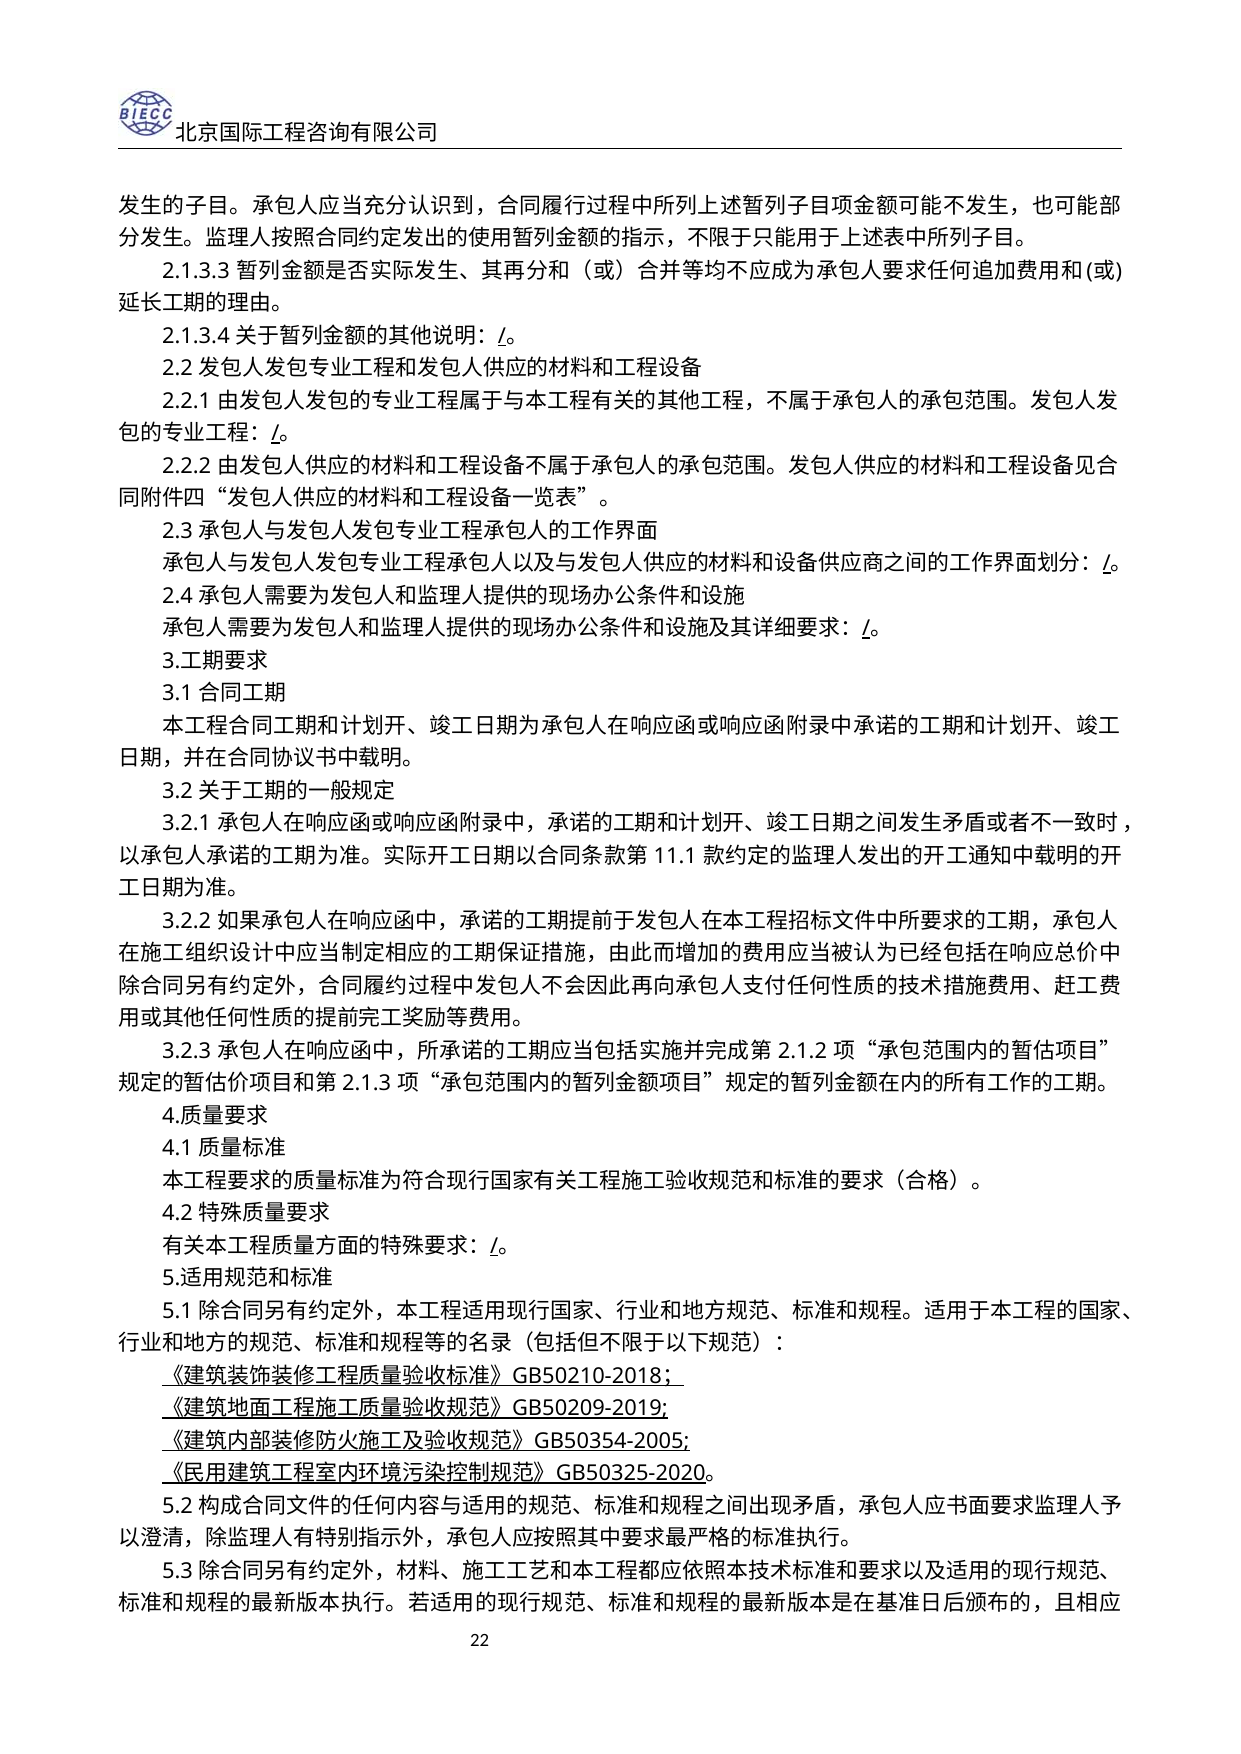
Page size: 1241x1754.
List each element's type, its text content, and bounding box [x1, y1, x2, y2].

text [118, 187, 1122, 252]
text 2.1.3.3 暂列金额是否实际发生、其再分和（或）合并等均不应成为承包人要求任何追加费用和(或)延长工期的理由。 [118, 252, 1122, 317]
text 《建筑地面工程施工质量验收规范》GB50209-2019; [118, 1390, 1122, 1422]
text 承包人需要为发包人和监理人提供的现场办公条件和设施及其详细要求：/。 [118, 610, 1122, 642]
text 有关本工程质量方面的特殊要求：/。 [118, 1227, 1122, 1260]
text 2.2.2 由发包人供应的材料和工程设备不属于承包人的承包范围。发包人供应的材料和工程设备见合同附件四“发包人供应的材料和工程设备一览表”。 [118, 447, 1122, 512]
text 5.适用规范和标准 [118, 1260, 1122, 1292]
text 5.1 除合同另有约定外，本工程适用现行国家、行业和地方规范、标准和规程。适用于本工程的国家、行业和地方的规范、标准和规程等的名录（包括但不限于以下规范）： [118, 1292, 1122, 1357]
text 《建筑内部装修防火施工及验收规范》GB50354-2005; [118, 1422, 1122, 1455]
text 3.2.2 如果承包人在响应函中，承诺的工期提前于发包人在本工程招标文件中所要求的工期，承包人在施工组织设计中应当制定相应的工期保证措施，由此而增加的费用应当被认为已经包括在响应总价中。除合同另有约定外，合同履约过程中发包人不会因此再向承包人支付任何性质的技术措施费用、赶工费用或其他任何性质的提前完工奖励等费用。 [118, 902, 1122, 1032]
text 3.2.1 承包人在响应函或响应函附录中，承诺的工期和计划开、竣工日期之间发生矛盾或者不一致时，以承包人承诺的工期为准。实际开工日期以合同条款第 11.1 款约定的监理人发出的开工通知中载明的开工日期为准。 [118, 805, 1122, 902]
text 《建筑装饰装修工程质量验收标准》GB50210-2018； [118, 1357, 1122, 1390]
text 2.3 承包人与发包人发包专业工程承包人的工作界面 [118, 512, 1122, 545]
text 2.4 承包人需要为发包人和监理人提供的现场办公条件和设施 [118, 577, 1122, 610]
text 2.1.3.4 关于暂列金额的其他说明：/。 [118, 317, 1122, 350]
text 3.2.3 承包人在响应函中，所承诺的工期应当包括实施并完成第2.1.2 项“承包范围内的暂估项目”规定的暂估价项目和第 2.1.3 项“承包范围内的暂列金额项目”规定的暂列金额在内的所有工作的工期。 [118, 1032, 1122, 1097]
text 3.1 合同工期 [118, 675, 1122, 707]
text 本工程合同工期和计划开、竣工日期为承包人在响应函或响应函附录中承诺的工期和计划开、竣工日期，并在合同协议书中载明。 [118, 707, 1122, 772]
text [118, 1552, 1122, 1617]
text 4.2 特殊质量要求 [118, 1195, 1122, 1227]
text 2.2.1 由发包人发包的专业工程属于与本工程有关的其他工程，不属于承包人的承包范围。发包人发包的专业工程：/。 [118, 382, 1122, 447]
picture [118, 88, 175, 140]
text 5.2 构成合同文件的任何内容与适用的规范、标准和规程之间出现矛盾，承包人应书面要求监理人予以澄清，除监理人有特别指示外，承包人应按照其中要求最严格的标准执行。 [118, 1487, 1122, 1552]
text 3.工期要求 [118, 642, 1122, 675]
text 承包人与发包人发包专业工程承包人以及与发包人供应的材料和设备供应商之间的工作界面划分：/。 [118, 545, 1122, 577]
text 4.质量要求 [118, 1097, 1122, 1130]
text 《民用建筑工程室内环境污染控制规范》GB50325-2020。 [118, 1455, 1122, 1487]
text 本工程要求的质量标准为符合现行国家有关工程施工验收规范和标准的要求（合格）。 [118, 1162, 1122, 1195]
text 4.1 质量标准 [118, 1130, 1122, 1162]
text 3.2 关于工期的一般规定 [118, 772, 1122, 805]
text 2.2 发包人发包专业工程和发包人供应的材料和工程设备 [118, 350, 1122, 382]
